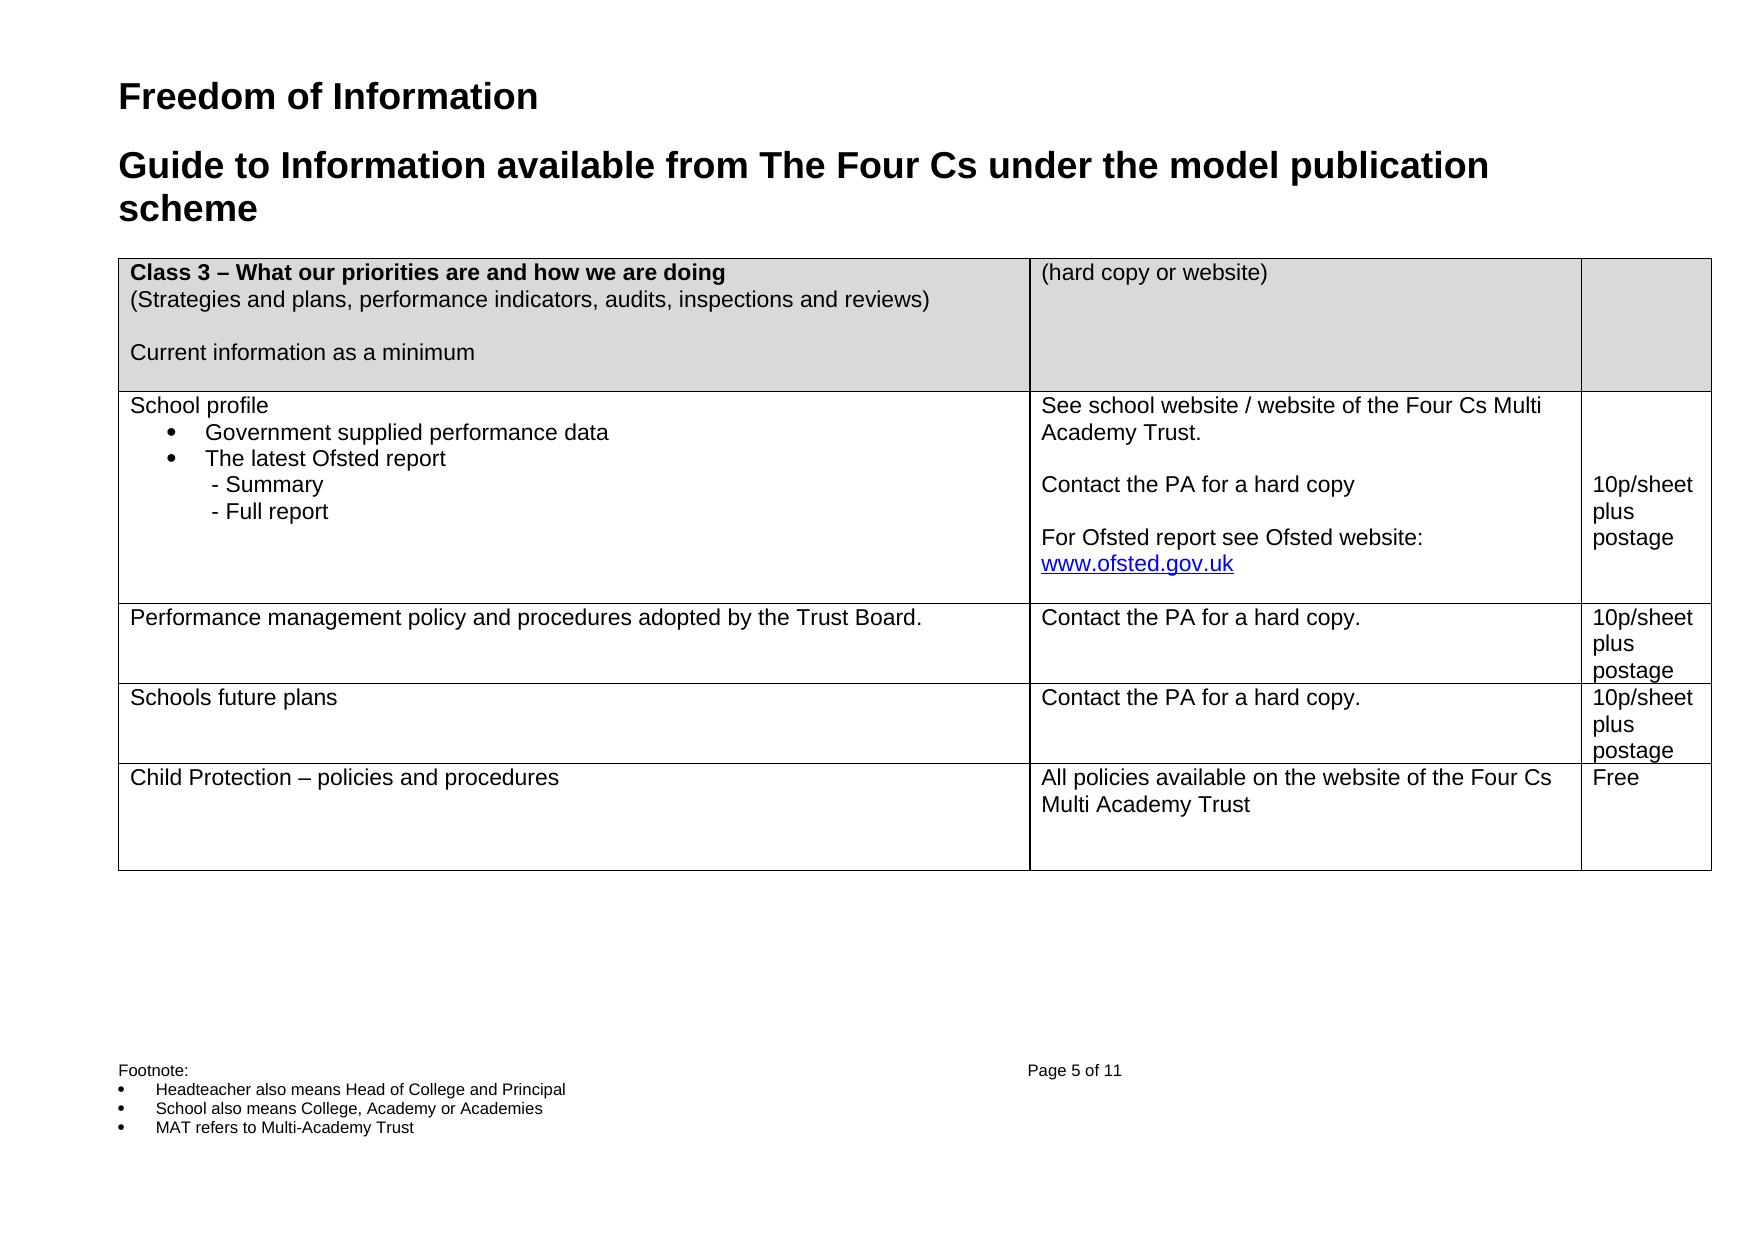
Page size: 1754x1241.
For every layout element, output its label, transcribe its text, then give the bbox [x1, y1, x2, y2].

table_header (hard copy or website) [1031, 259, 1581, 391]
table_cell 10p/sheet plus postage [1582, 604, 1711, 683]
table_cell All policies available on the website of the Four Cs Multi Academy Trust [1031, 764, 1581, 870]
table_cell Free [1582, 764, 1711, 870]
table_cell Child Protection – policies and procedures [119, 764, 1029, 870]
table_header Class 3 – What our priorities are and how we are doing (Strategies and plans, performance indicators, audits, inspections and reviews) Current information as a minimum [119, 259, 1029, 391]
table_cell Performance management policy and procedures adopted by the Trust Board. [119, 604, 1029, 683]
table_cell 10p/sheet plus postage [1582, 392, 1711, 603]
table_header [1582, 259, 1711, 391]
table_cell Contact the PA for a hard copy. [1031, 684, 1581, 763]
table_cell School profile Government supplied performance data The latest Ofsted report - Summary - Full report [119, 392, 1029, 603]
table_cell 10p/sheet plus postage [1582, 684, 1711, 763]
table_cell See school website / website of the Four Cs Multi Academy Trust. Contact the PA for a hard copy For Ofsted report see Ofsted website: www.ofsted.gov.uk [1031, 392, 1581, 603]
table_cell Schools future plans [119, 684, 1029, 763]
table_cell Contact the PA for a hard copy. [1031, 604, 1581, 683]
